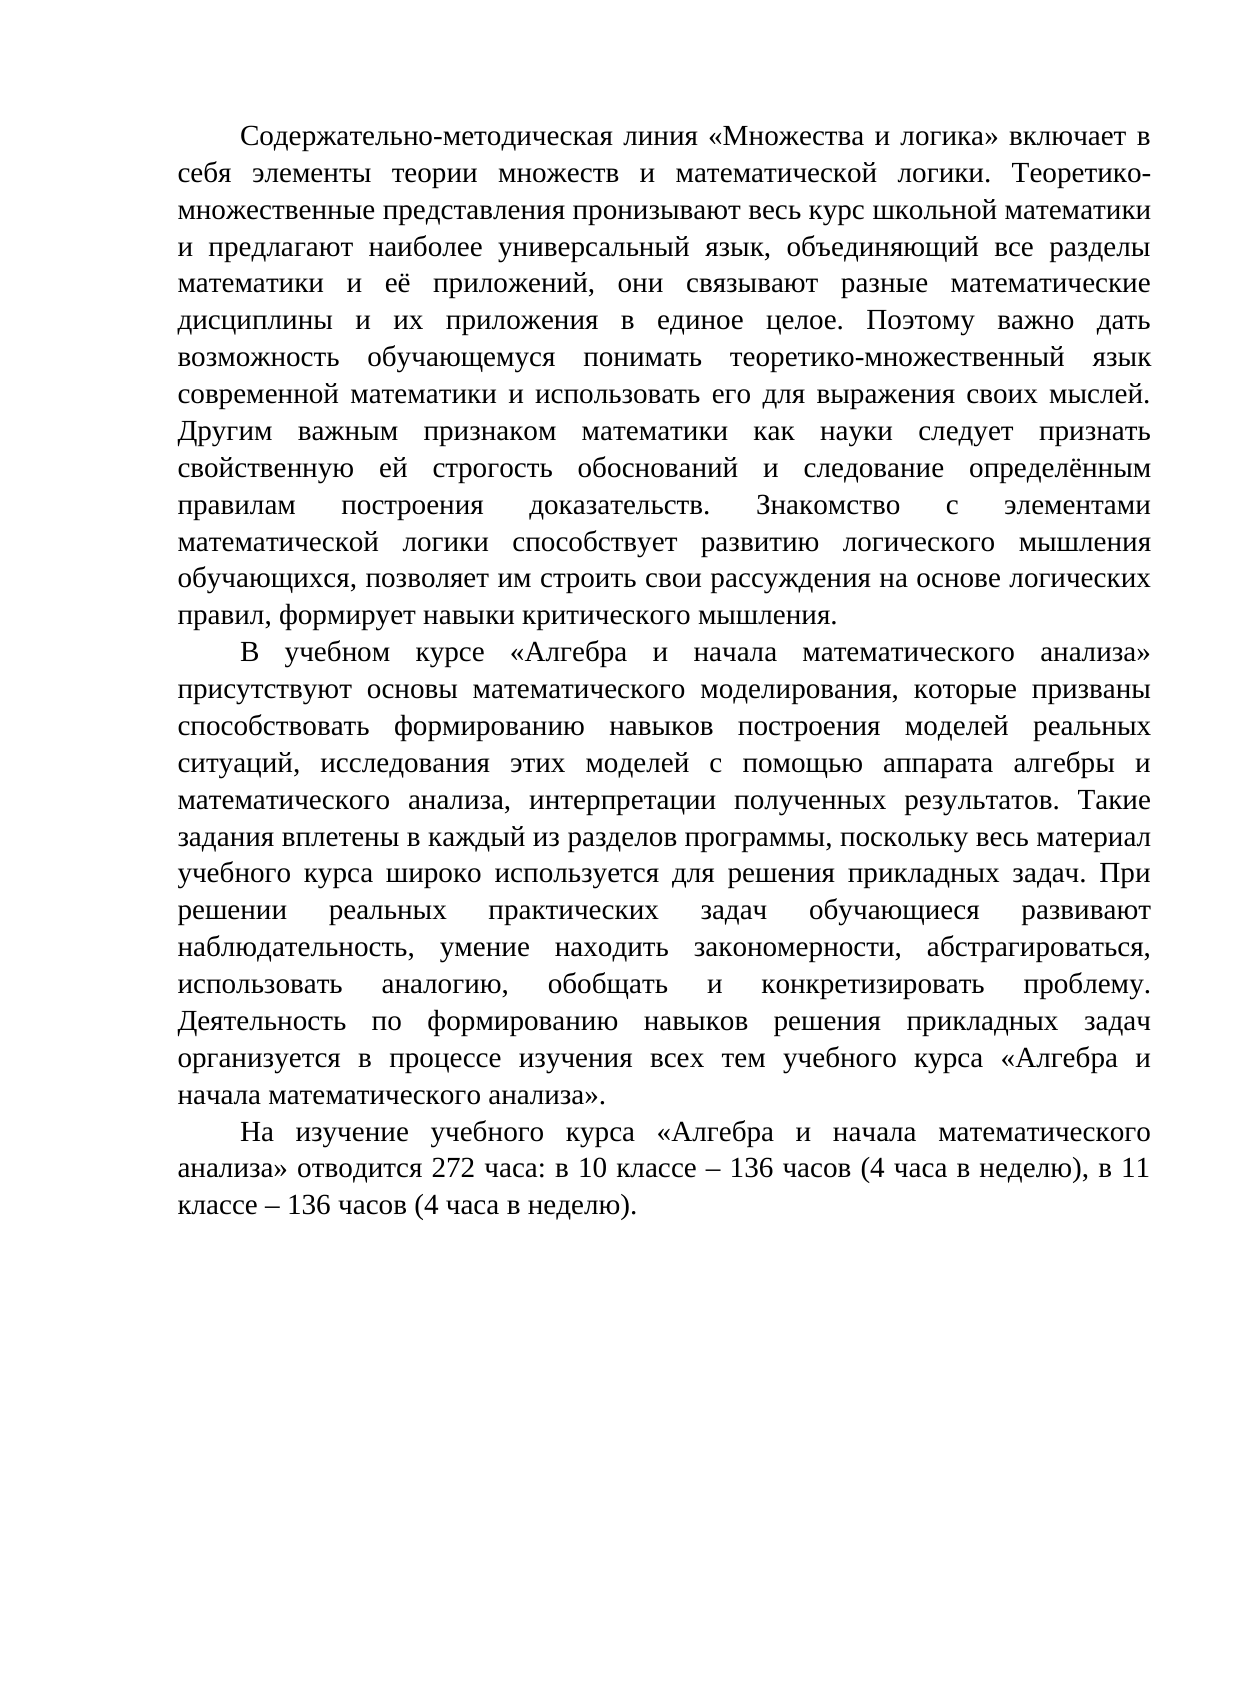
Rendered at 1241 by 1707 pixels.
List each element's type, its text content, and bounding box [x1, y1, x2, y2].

text В учебном курсе «Алгебра и начала математического анализа» присутствуют основы математического моделирования, которые призваны способствовать формированию навыков построения моделей реальных ситуаций, исследования этих моделей с помощью аппарата алгебры и математического анализа, интерпретации полученных результатов. Такие задания вплетены в каждый из разделов программы, поскольку весь материал учебного курса широко используется для решения прикладных задач. При решении реальных практических задач обучающиеся развивают наблюдательность, умение находить закономерности, абстрагироваться, использовать аналогию, обобщать и конкретизировать проблему. Деятельность по формированию навыков решения прикладных задач организуется в процессе изучения всех тем учебного курса «Алгебра и начала математического анализа». [177, 634, 1152, 1110]
text ‌На изучение учебного курса «Алгебра и начала математического анализа» отводится 272 часа: в 10 классе – 136 часов (4 часа в неделю), в 11 классе – 136 часов (4 часа в неделю). ‌‌ [177, 1114, 1152, 1221]
text Содержательно-методическая линия «Множества и логика» включает в себя элементы теории множеств и математической логики. Теоретико-множественные представления пронизывают весь курс школьной математики и предлагают наиболее универсальный язык, объединяющий все разделы математики и её приложений, они связывают разные математические дисциплины и их приложения в единое целое. Поэтому важно дать возможность обучающемуся понимать теоретико-множественный язык современной математики и использовать его для выражения своих мыслей. Другим важным признаком математики как науки следует признать свойственную ей строгость обоснований и следование определённым правилам построения доказательств. Знакомство с элементами математической логики способствует развитию логического мышления обучающихся, позволяет им строить свои рассуждения на основе логических правил, формирует навыки критического мышления. [177, 118, 1152, 631]
